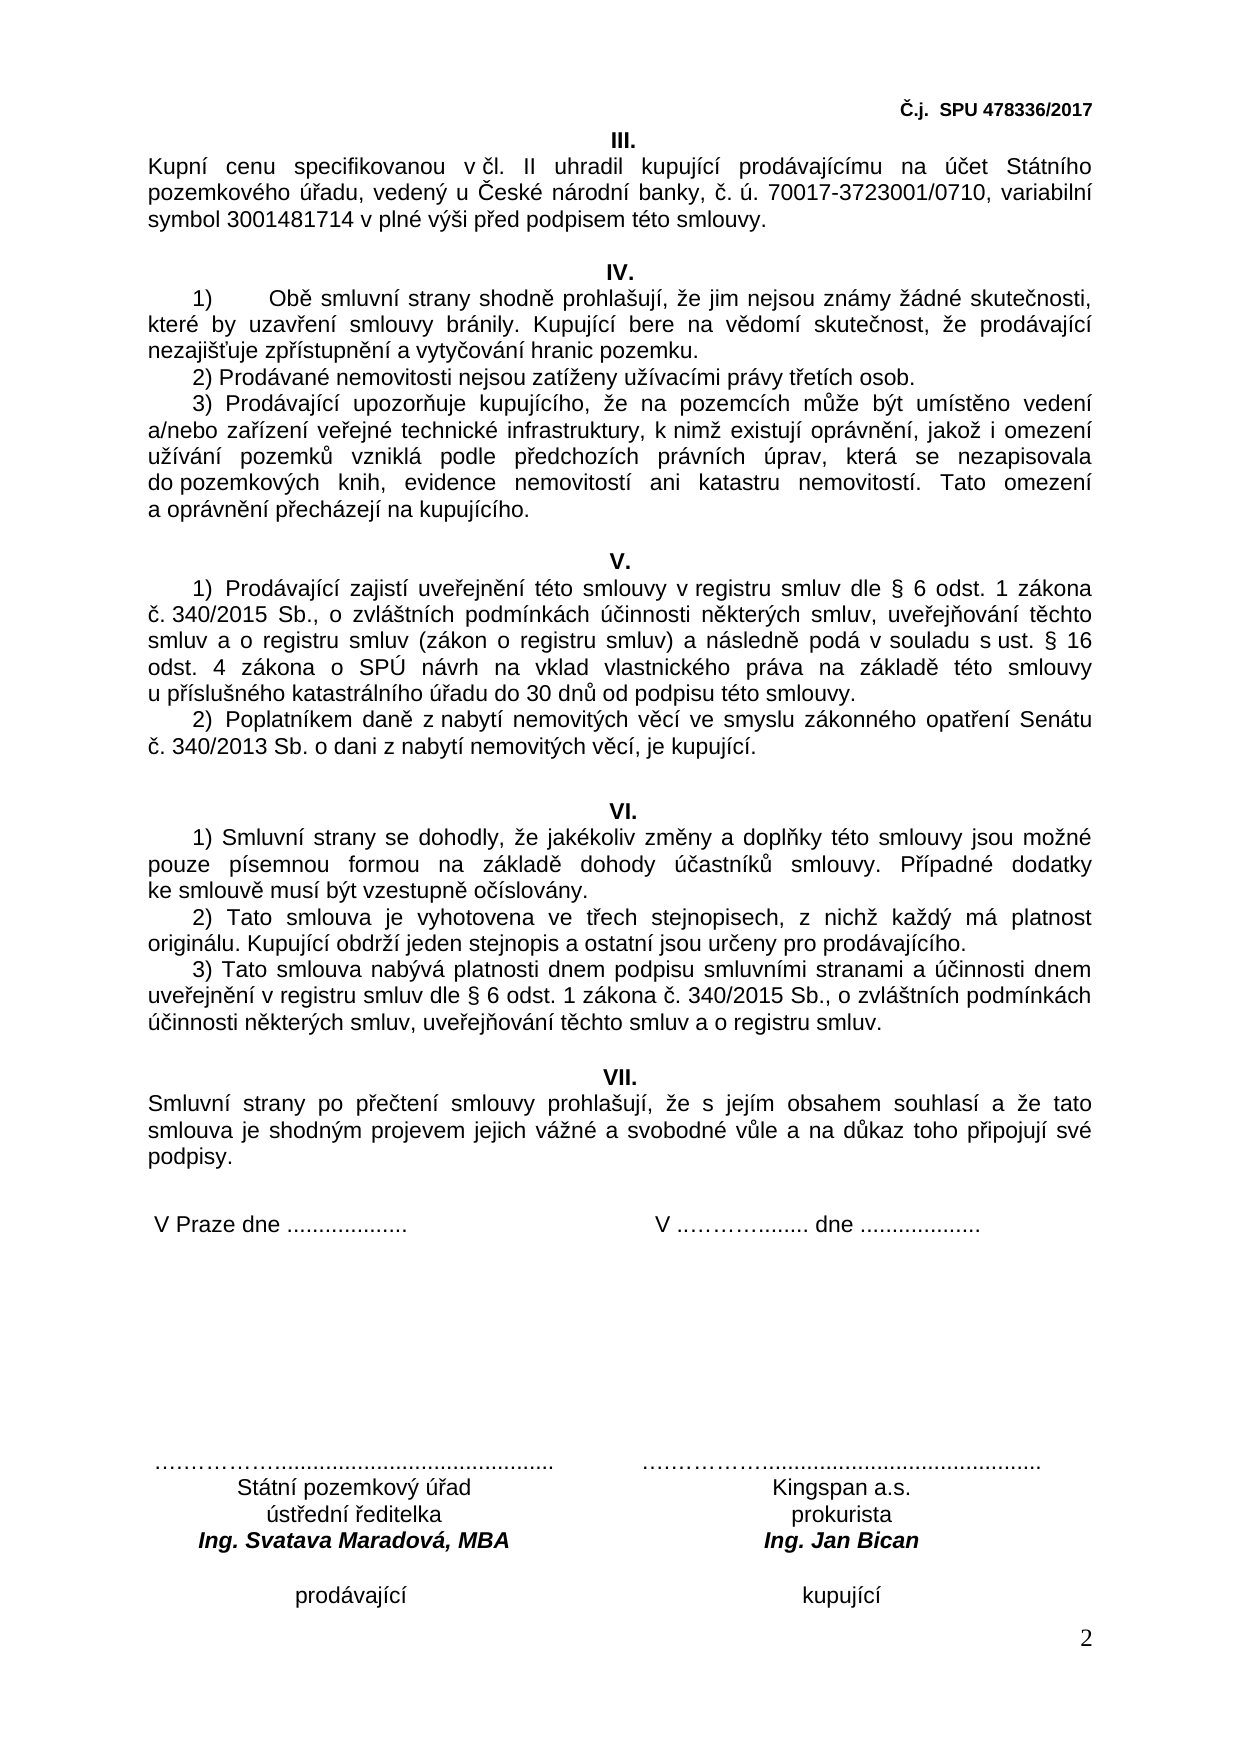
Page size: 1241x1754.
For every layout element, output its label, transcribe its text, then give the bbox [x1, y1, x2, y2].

text VII. [148, 1064, 1092, 1090]
text Smluvní strany po přečtení smlouvy prohlašují, že s jejím obsahem souhlasí a že tato smlouva je shodným projevem jejich vážné a svobodné vůle a na důkaz toho připojují své podpisy. [148, 1090, 1092, 1169]
text Ing. Svatava Maradová, MBA Ing. Jan Bican [148, 1527, 1092, 1553]
text 3) Prodávající upozorňuje kupujícího, že na pozemcích může být umístěno vedení a/nebo zařízení veřejné technické infrastruktury, k nimž existují oprávnění, jakož i omezení užívání pozemků vzniklá podle předchozích právních úprav, která se nezapisovala do pozemkových knih, evidence nemovitostí ani katastru nemovitostí. Tato omezení a oprávnění přecházejí na kupujícího. [148, 390, 1092, 522]
text 1) Prodávající zajistí uveřejnění této smlouvy v registru smluv dle § 6 odst. 1 zákona č. 340/2015 Sb., o zvláštních podmínkách účinnosti některých smluv, uveřejňování těchto smluv a o registru smluv (zákon o registru smluv) a následně podá v souladu s ust. § 16 odst. 4 zákona o SPÚ návrh na vklad vlastnického práva na základě této smlouvy u příslušného katastrálního úřadu do 30 dnů od podpisu této smlouvy. [148, 575, 1092, 706]
text VI. [148, 798, 1092, 824]
text prodávající kupující [148, 1582, 1092, 1608]
text 1) Smluvní strany se dohodly, že jakékoliv změny a doplňky této smlouvy jsou možné pouze písemnou formou na základě dohody účastníků smlouvy. Případné dodatky ke smlouvě musí být vzestupně očíslovány. [148, 824, 1092, 903]
text ….…………............................................ ….…………............................................ [148, 1448, 1092, 1474]
text 2) Tato smlouva je vyhotovena ve třech stejnopisech, z nichž každý má platnost originálu. Kupující obdrží jeden stejnopis a ostatní jsou určeny pro prodávajícího. [148, 903, 1092, 956]
text Státní pozemkový úřad Kingspan a.s. [148, 1474, 1092, 1501]
text 2) Poplatníkem daně z nabytí nemovitých věcí ve smyslu zákonného opatření Senátu č. 340/2013 Sb. o dani z nabytí nemovitých věcí, je kupující. [148, 706, 1092, 759]
text III. [148, 127, 1092, 153]
list Obě smluvní strany shodně prohlašují, že jim nejsou známy žádné skutečnosti, které by uzavření smlouvy bránily. Kupující bere na vědomí skutečnost, že prodávající nezajišťuje zpřístupnění a vytyčování hranic pozemku. [148, 285, 1092, 364]
text ústřední ředitelka prokurista [148, 1501, 1092, 1527]
text IV. [148, 258, 1092, 285]
text V Praze dne ................... V ..………........ dne ................... [148, 1211, 1092, 1237]
text 2) Prodávané nemovitosti nejsou zatíženy užívacími právy třetích osob. [148, 364, 1092, 390]
text V. [148, 548, 1092, 575]
text 3) Tato smlouva nabývá platnosti dnem podpisu smluvními stranami a účinnosti dnem uveřejnění v registru smluv dle § 6 odst. 1 zákona č. 340/2015 Sb., o zvláštních podmínkách účinnosti některých smluv, uveřejňování těchto smluv a o registru smluv. [148, 956, 1092, 1035]
text Kupní cenu specifikovanou v čl. II uhradil kupující prodávajícímu na účet Státního pozemkového úřadu, vedený u České národní banky, č. ú. 70017-3723001/0710, variabilní symbol 3001481714 v plné výši před podpisem této smlouvy. [148, 153, 1092, 232]
